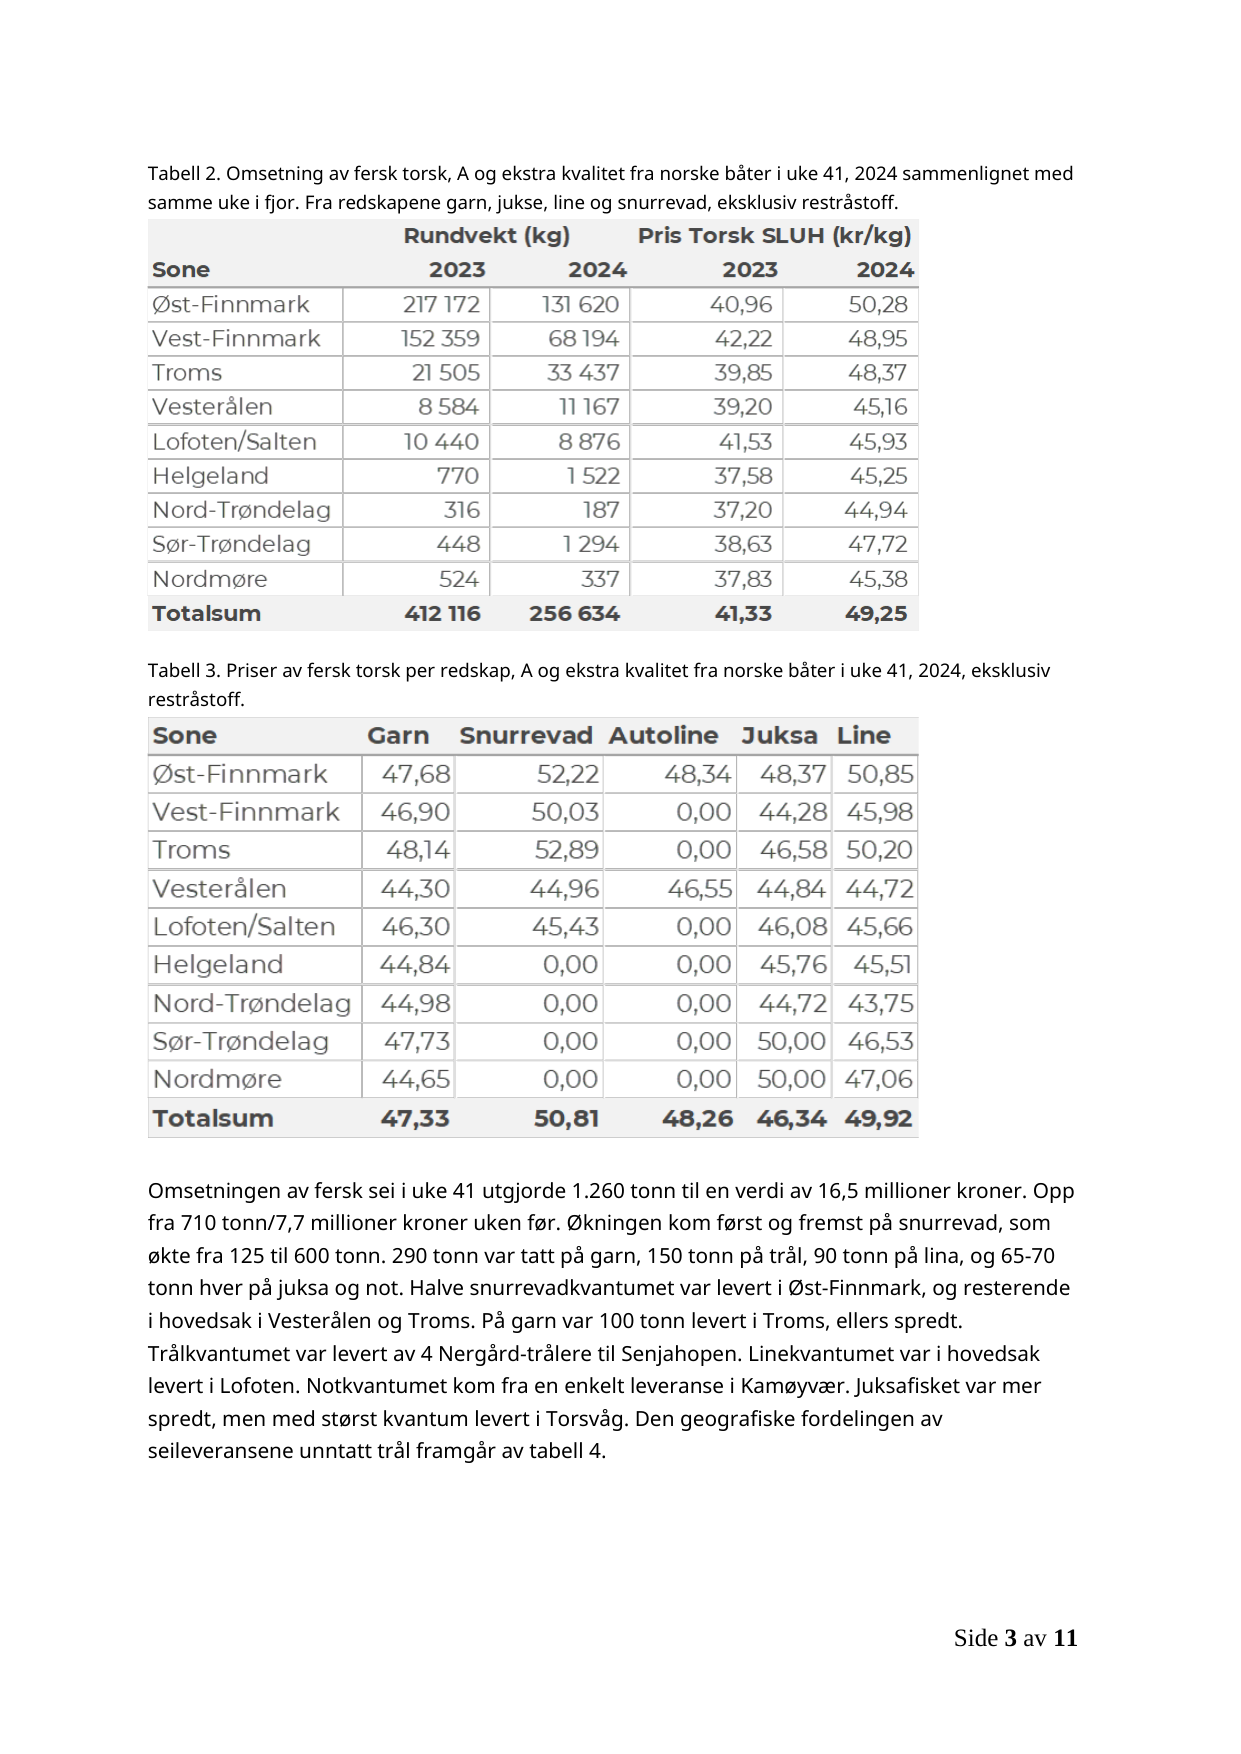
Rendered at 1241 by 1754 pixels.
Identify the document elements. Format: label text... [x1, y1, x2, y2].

picture [147, 716, 920, 1139]
picture [147, 219, 920, 632]
